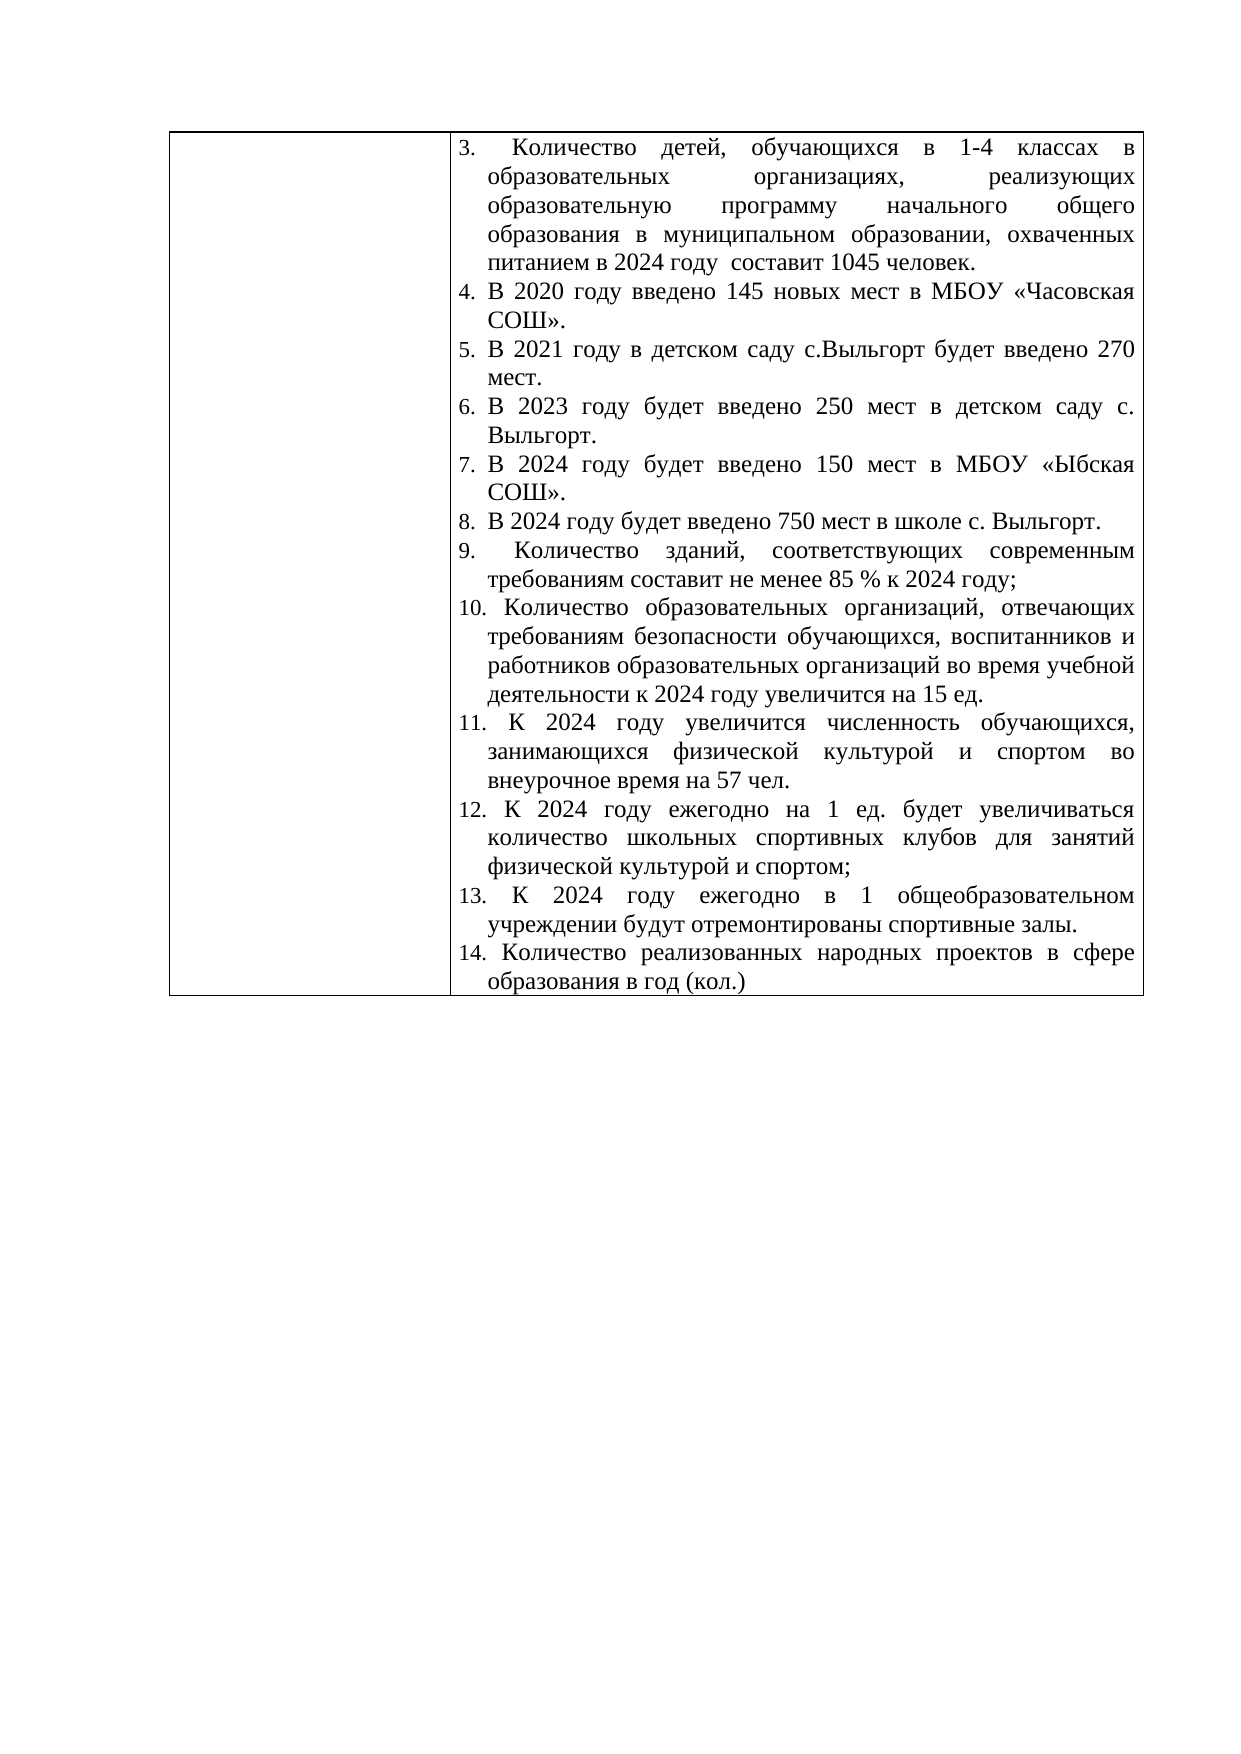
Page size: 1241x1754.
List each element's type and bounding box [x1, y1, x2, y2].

table_cell [170, 133, 450, 995]
table_cell [451, 133, 1143, 995]
